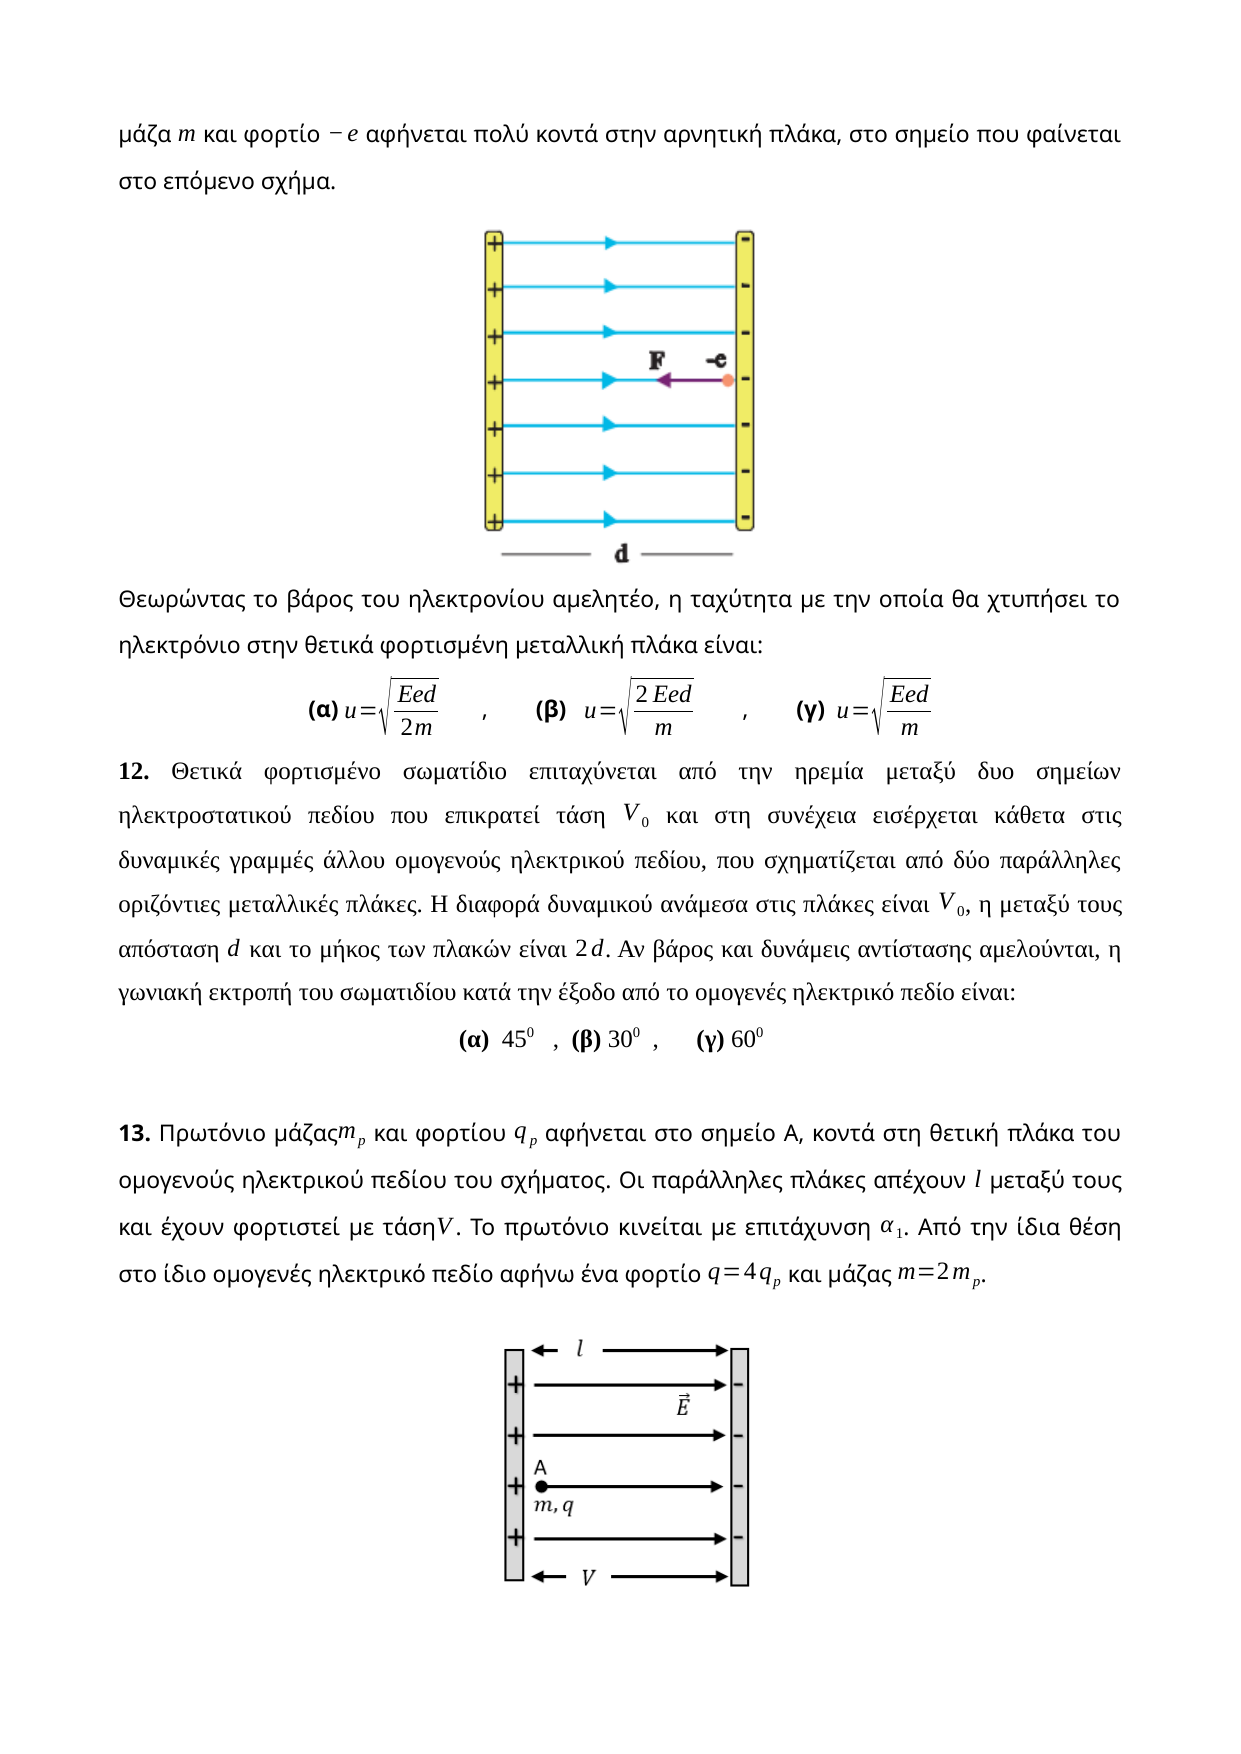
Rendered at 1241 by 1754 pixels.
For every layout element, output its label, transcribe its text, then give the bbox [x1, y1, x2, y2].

text (α) , (β) , (γ) [118, 676, 1122, 740]
text 12. Θετικά φορτισμένο σωματίδιο επιταχύνεται από την ηρεμία μεταξύ δυο σημείων ηλεκτροστατικού πεδίου που επικρατεί τάση και στη συνέχεια εισέρχεται κάθετα στις δυναμικές γραμμές άλλου ομογενούς ηλεκτρικού πεδίου, που σχηματίζεται από δύο παράλληλες οριζόντιες μεταλλικές πλάκες. Η διαφορά δυναμικού ανάμεσα στις πλάκες είναι , η μεταξύ τους απόσταση και το μήκος των πλακών είναι . Αν βάρος και δυνάμεις αντίστασης αμελούνται, η γωνιακή εκτροπή του σωματιδίου κατά την έξοδο από το ομογενές ηλεκτρικό πεδίο είναι: [118, 756, 1122, 1006]
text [118, 118, 1122, 196]
picture [472, 1305, 768, 1619]
text Θεωρώντας το βάρος του ηλεκτρονίου αμελητέο, η ταχύτητα με την οποία θα χτυπήσει το ηλεκτρόνιο στην θετικά φορτισμένη μεταλλική πλάκα είναι: [118, 582, 1122, 661]
text 13. Πρωτόνιο μάζας και φορτίου αφήνεται στο σημείο Α, κοντά στη θετική πλάκα του ομογενούς ηλεκτρικού πεδίου του σχήματος. Οι παράλληλες πλάκες απέχουν μεταξύ τους και έχουν φορτιστεί με τάση. Το πρωτόνιο κινείται με επιτάχυνση . Από την ίδια θέση στο ίδιο ομογενές ηλεκτρικό πεδίο αφήνω ένα φορτίο και μάζας . [118, 1117, 1122, 1289]
text (α) 450 , (β) 300 , (γ) 600 [118, 1020, 1122, 1053]
picture [466, 211, 774, 569]
